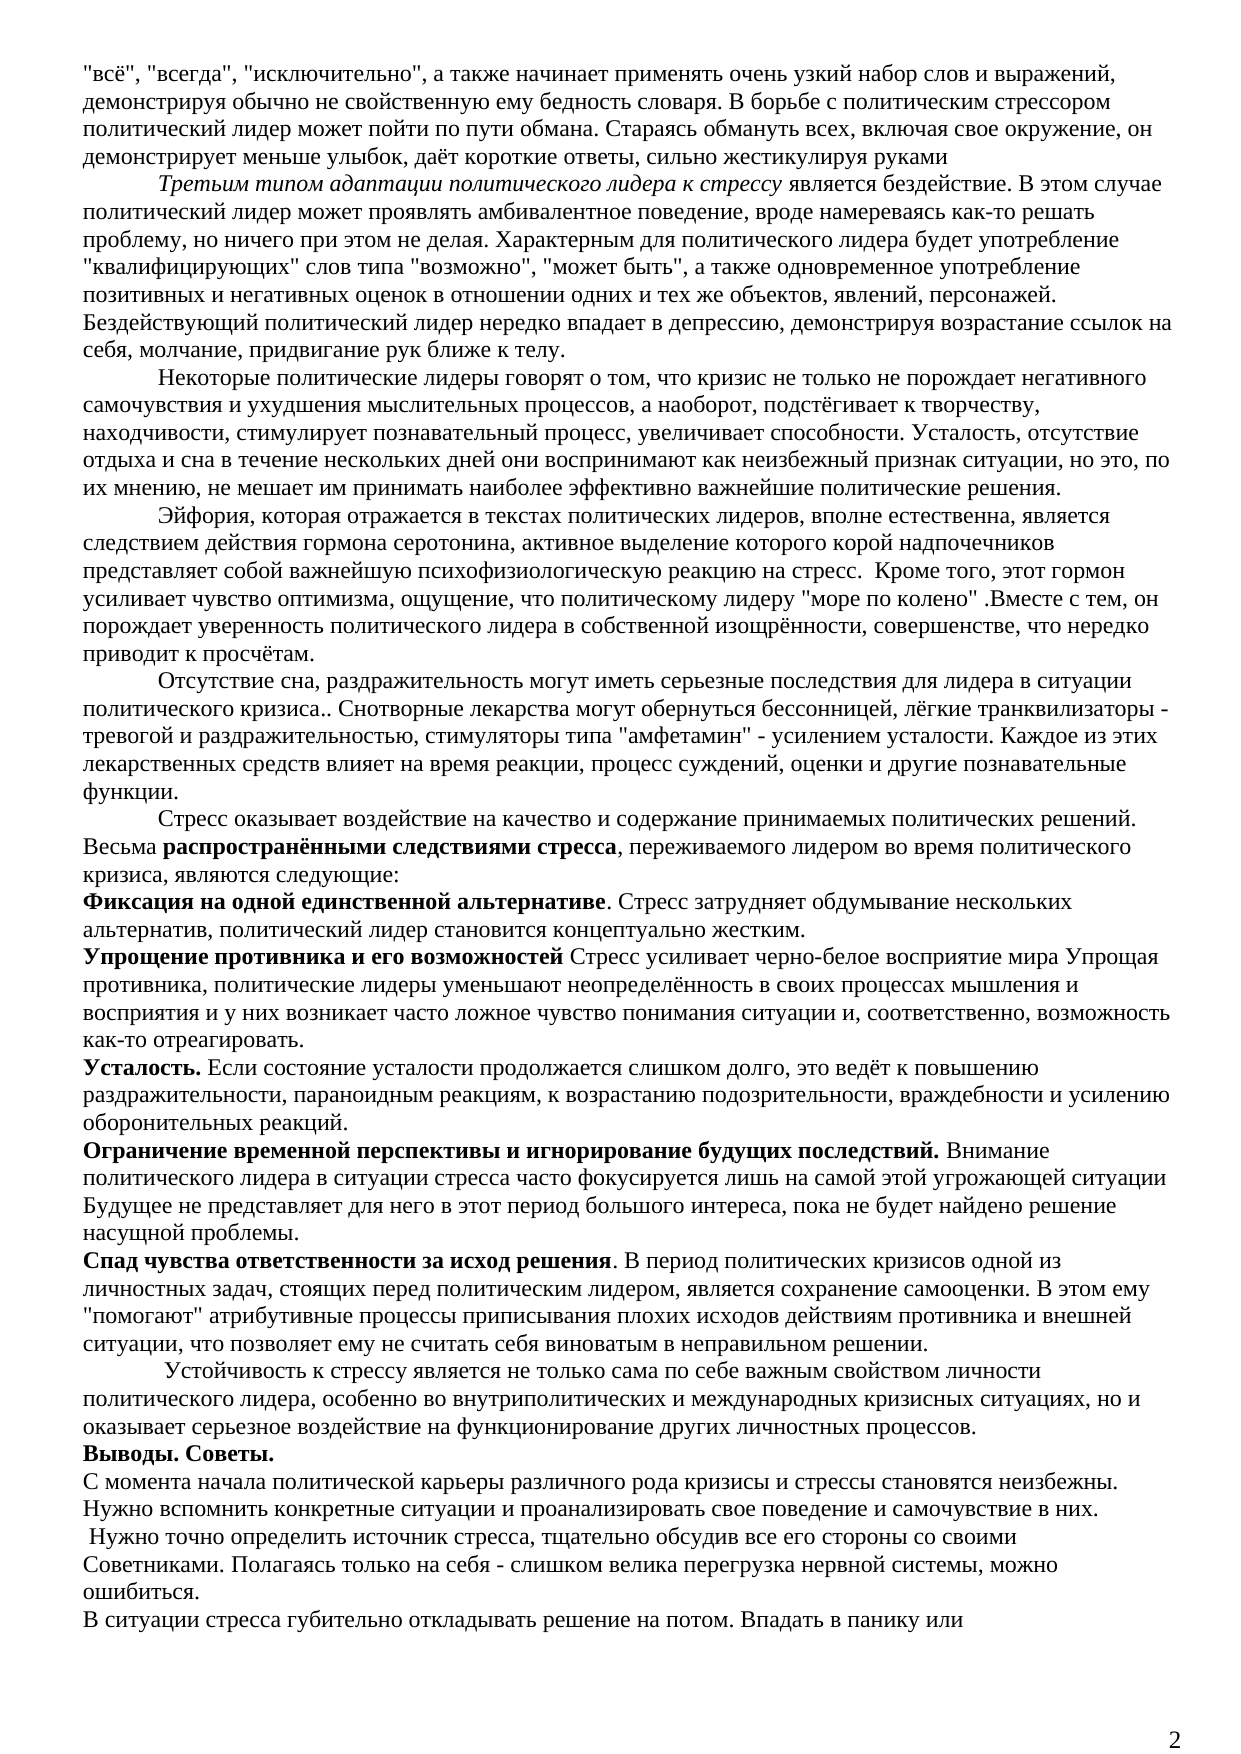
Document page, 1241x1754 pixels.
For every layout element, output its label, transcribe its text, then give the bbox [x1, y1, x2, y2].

text Весьма распространёнными следствиями стресса, переживаемого лидером во время политического кризиса, являются следующие: [83, 832, 1181, 887]
text Нужно точно определить источник стресса, тщательно обсудив все его стороны со своими [83, 1522, 1181, 1550]
text позитивных и негативных оценок в отношении одних и тех же объектов, явлений, персонажей. [83, 280, 1181, 307]
text Выводы. Советы. [83, 1439, 1181, 1467]
text оборонительных реакций. [83, 1108, 1181, 1136]
text В ситуации стресса губительно откладывать решение на потом. Впадать в панику или [83, 1605, 1181, 1632]
text "квалифицирующих" слов типа "возможно", "может быть", а также одновременное употребление [83, 252, 1181, 280]
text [83, 59, 1181, 169]
text себя, молчание, придвигание рук ближе к телу. [83, 335, 1181, 363]
text Устойчивость к стрессу является не только сама по себе важным свойством личности политического лидера, особенно во внутриполитических и международных кризисных ситуациях, но и оказывает серьезное воздействие на функционирование других личностных процессов. [83, 1356, 1181, 1439]
text проблему, но ничего при этом не делая. Характерным для политического лидера будет употребление [83, 225, 1181, 252]
text политический лидер может проявлять амбивалентное поведение, вроде намереваясь как-то решать [83, 197, 1181, 225]
text раздражительности, параноидным реакциям, к возрастанию подозрительности, враждебности и усилению [83, 1080, 1181, 1108]
text Ограничение временной перспективы и игнорирование будущих последствий. Внимание политического лидера в ситуации стресса часто фокусируется лишь на самой этой угрожающей ситуации Будущее не представляет для него в этот период большого интереса, пока не будет найдено решение насущной проблемы. [83, 1136, 1181, 1246]
text Нужно вспомнить конкретные ситуации и проанализировать свое поведение и самочувствие в них. [83, 1494, 1181, 1522]
text Некоторые политические лидеры говорят о том, что кризис не только не порождает негативного [83, 363, 1181, 390]
text тревогой и раздражительностью, стимуляторы типа "амфетамин" - усилением усталости. Каждое из этих лекарственных средств влияет на время реакции, процесс суждений, оценки и другие познавательные функции. [83, 722, 1181, 804]
text Стресс оказывает воздействие на качество и содержание принимаемых политических решений. [83, 804, 1181, 832]
text Бездействующий политический лидер нередко впадает в депрессию, демонстрируя возрастание ссылок на [83, 307, 1181, 335]
text политического кризиса.. Снотворные лекарства могут обернуться бессонницей, лёгкие транквилизаторы - [83, 694, 1181, 722]
text Спад чувства ответственности за исход решения. В период политических кризисов одной из личностных задач, стоящих перед политическим лидером, является сохранение самооценки. В этом ему "помогают" атрибутивные процессы приписывания плохих исходов действиям противника и внешней ситуации, что позволяет ему не считать себя виноватым в неправильном решении. [83, 1246, 1181, 1356]
text противника, политические лидеры уменьшают неопределённость в своих процессах мышления и восприятия и у них возникает часто ложное чувство понимания ситуации и, соответственно, возможность как-то отреагировать. [83, 970, 1181, 1053]
text Эйфория, которая отражается в текстах политических лидеров, вполне естественна, является следствием действия гормона серотонина, активное выделение которого корой надпочечников представляет собой важнейшую психофизиологическую реакцию на стресс. Кроме того, этот гормон усиливает чувство оптимизма, ощущение, что политическому лидеру "море по колено" .Вместе с тем, он порождает уверенность политического лидера в собственной изощрённости, совершенстве, что нередко приводит к просчётам. [83, 501, 1181, 666]
text Упрощение противника и его возможностей Стресс усиливает черно-белое восприятие мира Упрощая [83, 942, 1181, 970]
text Фиксация на одной единственной альтернативе. Стресс затрудняет обдумывание нескольких альтернатив, политический лидер становится концептуально жестким. [83, 887, 1181, 942]
text Отсутствие сна, раздражительность могут иметь серьезные последствия для лидера в ситуации [83, 666, 1181, 694]
text Третьим типом адаптации политического лидера к стрессу является бездействие. В этом случае [83, 169, 1181, 197]
text С момента начала политической карьеры различного рода кризисы и стрессы становятся неизбежны. [83, 1467, 1181, 1494]
text самочувствия и ухудшения мыслительных процессов, а наоборот, подстёгивает к творчеству, находчивости, стимулирует познавательный процесс, увеличивает способности. Усталость, отсутствие отдыха и сна в течение нескольких дней они воспринимают как неизбежный признак ситуации, но это, по их мнению, не мешает им принимать наиболее эффективно важнейшие политические решения. [83, 390, 1181, 501]
text Усталость. Если состояние усталости продолжается слишком долго, это ведёт к повышению [83, 1053, 1181, 1080]
text Советниками. Полагаясь только на себя - слишком велика перегрузка нервной системы, можно ошибиться. [83, 1550, 1181, 1605]
